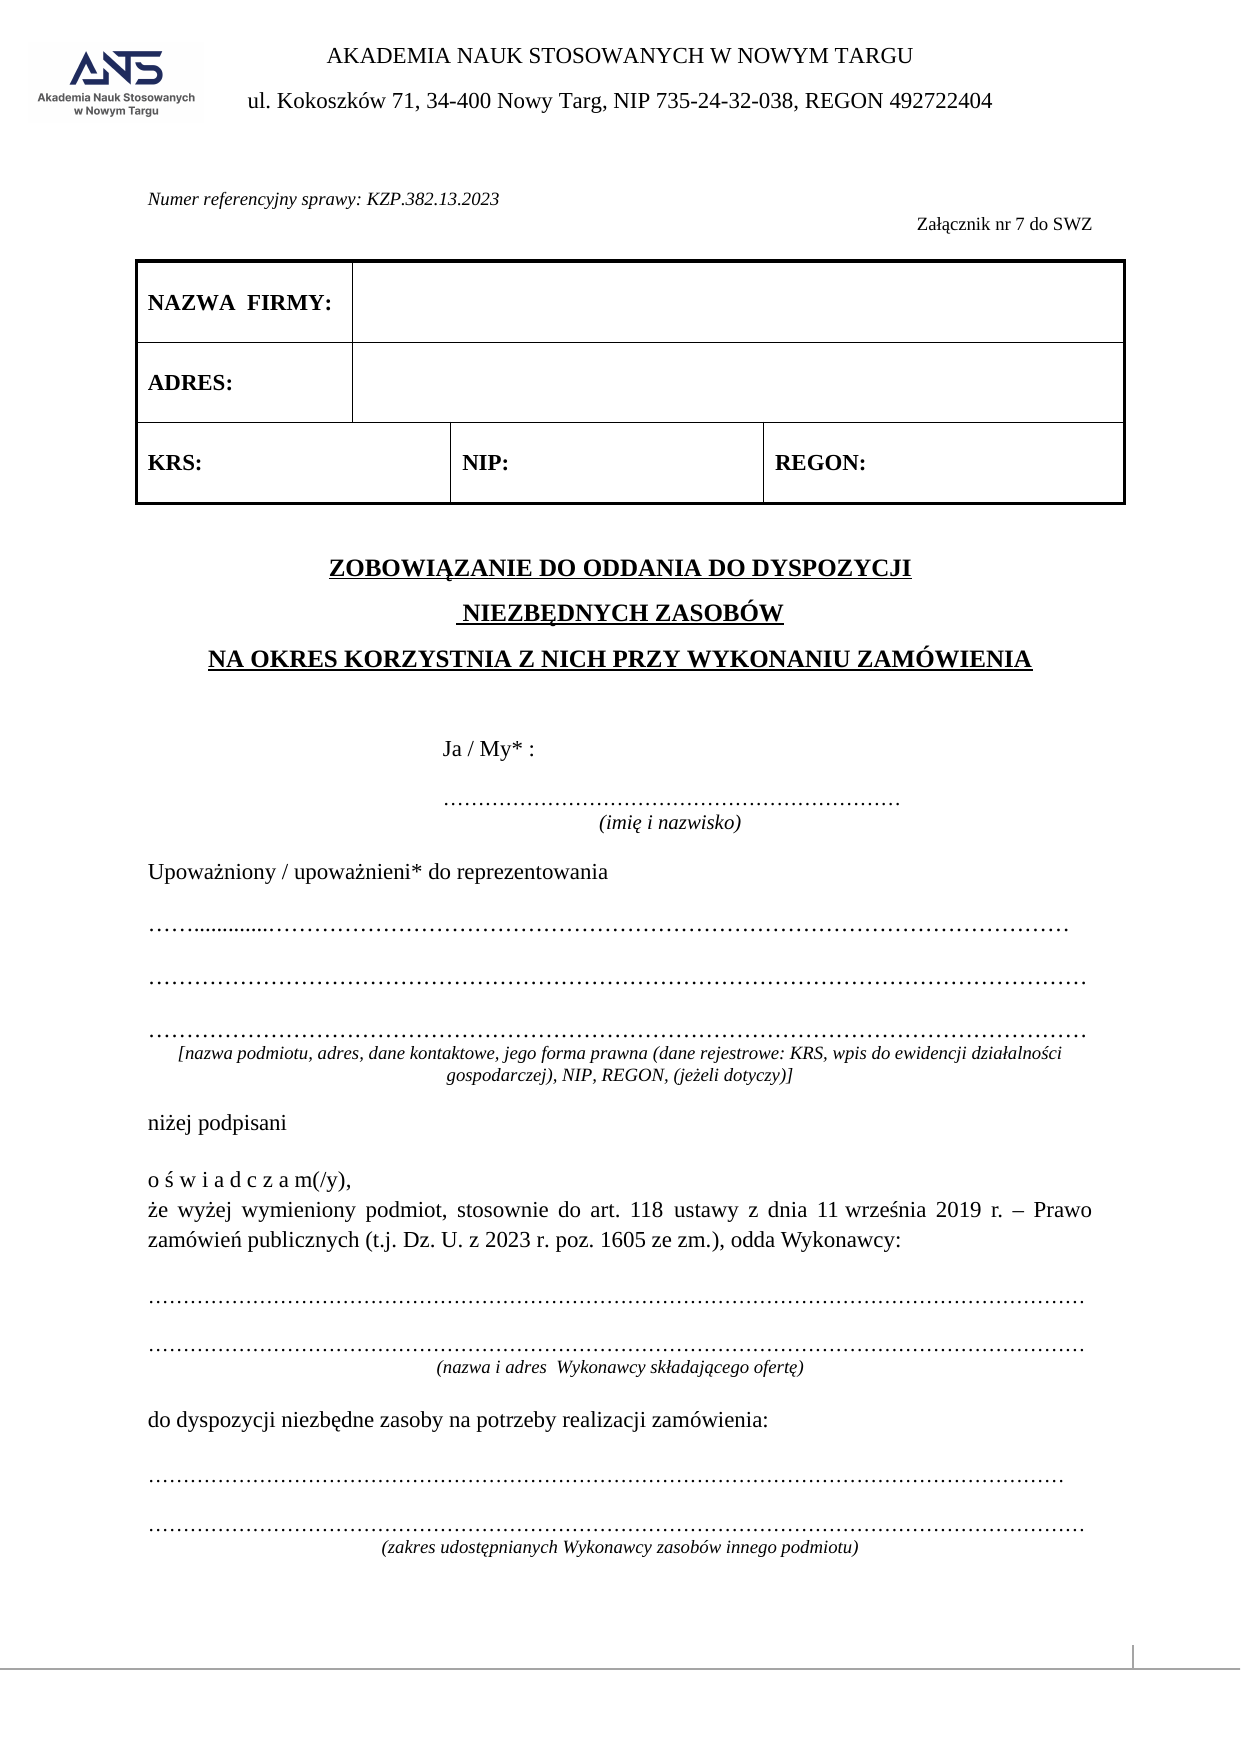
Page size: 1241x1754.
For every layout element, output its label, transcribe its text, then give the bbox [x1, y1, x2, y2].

text Załącznik nr 7 do SWZ [148, 213, 1092, 234]
text ………………………………………………………… [443, 786, 1092, 810]
text …………………………………………………………………………………………………………… [148, 963, 1092, 989]
table_cell KRS: [138, 423, 450, 502]
text że wyżej wymieniony podmiot, stosownie do art. 118 ustawy z dnia 11 września 2019 r. – Prawo zamówień publicznych (t.j. Dz. U. z 2023 r. poz. 1605 ze zm.), odda Wykonawcy: [148, 1196, 1092, 1253]
text ……………………………………………………………………………………………………………………… [148, 1284, 1092, 1308]
table_cell [353, 343, 1123, 422]
text niżej podpisani [148, 1109, 1092, 1136]
text NIEZBĘDNYCH ZASOBÓW [148, 598, 1092, 627]
text Upoważniony / upoważnieni* do reprezentowania [148, 858, 1092, 884]
text …………………………………………………………………………………………………………… [148, 1016, 1092, 1042]
text o ś w i a d c z a m(/y), [148, 1166, 1092, 1192]
text Numer referencyjny sprawy: KZP.382.13.2023 [148, 188, 1092, 210]
text (imię i nazwisko) [443, 810, 1092, 834]
text [nazwa podmiotu, adres, dane kontaktowe, jego forma prawna (dane rejestrowe: KRS, wpis do ewidencji działalności gospodarczej), NIP, REGON, (jeżeli dotyczy)] [148, 1042, 1092, 1085]
table_cell REGON: [764, 423, 1123, 502]
text (zakres udostępnianych Wykonawcy zasobów innego podmiotu) [148, 1536, 1092, 1557]
text do dyspozycji niezbędne zasoby na potrzeby realizacji zamówienia: [148, 1406, 1092, 1432]
text ……………………………………………………………………………………………………………………… [148, 1512, 1092, 1536]
table_cell ADRES: [138, 343, 352, 422]
picture [27, 42, 205, 123]
text …………………………………………………………………………………………………………………… [148, 1463, 1092, 1487]
text Ja / My* : [443, 735, 1092, 762]
text …….............…………………………………………………………………………………………… [148, 911, 1092, 937]
text (nazwa i adres Wykonawcy składającego ofertę) [148, 1356, 1092, 1378]
text ZOBOWIĄZANIE DO ODDANIA DO DYSPOZYCJI [148, 553, 1092, 582]
table_cell NIP: [451, 423, 763, 502]
table_header [353, 263, 1123, 342]
text NA OKRES KORZYSTNIA Z NICH PRZY WYKONANIU ZAMÓWIENIA [148, 644, 1092, 673]
text ……………………………………………………………………………………………………………………… [148, 1332, 1092, 1356]
table_header NAZWA FIRMY: [138, 263, 352, 342]
